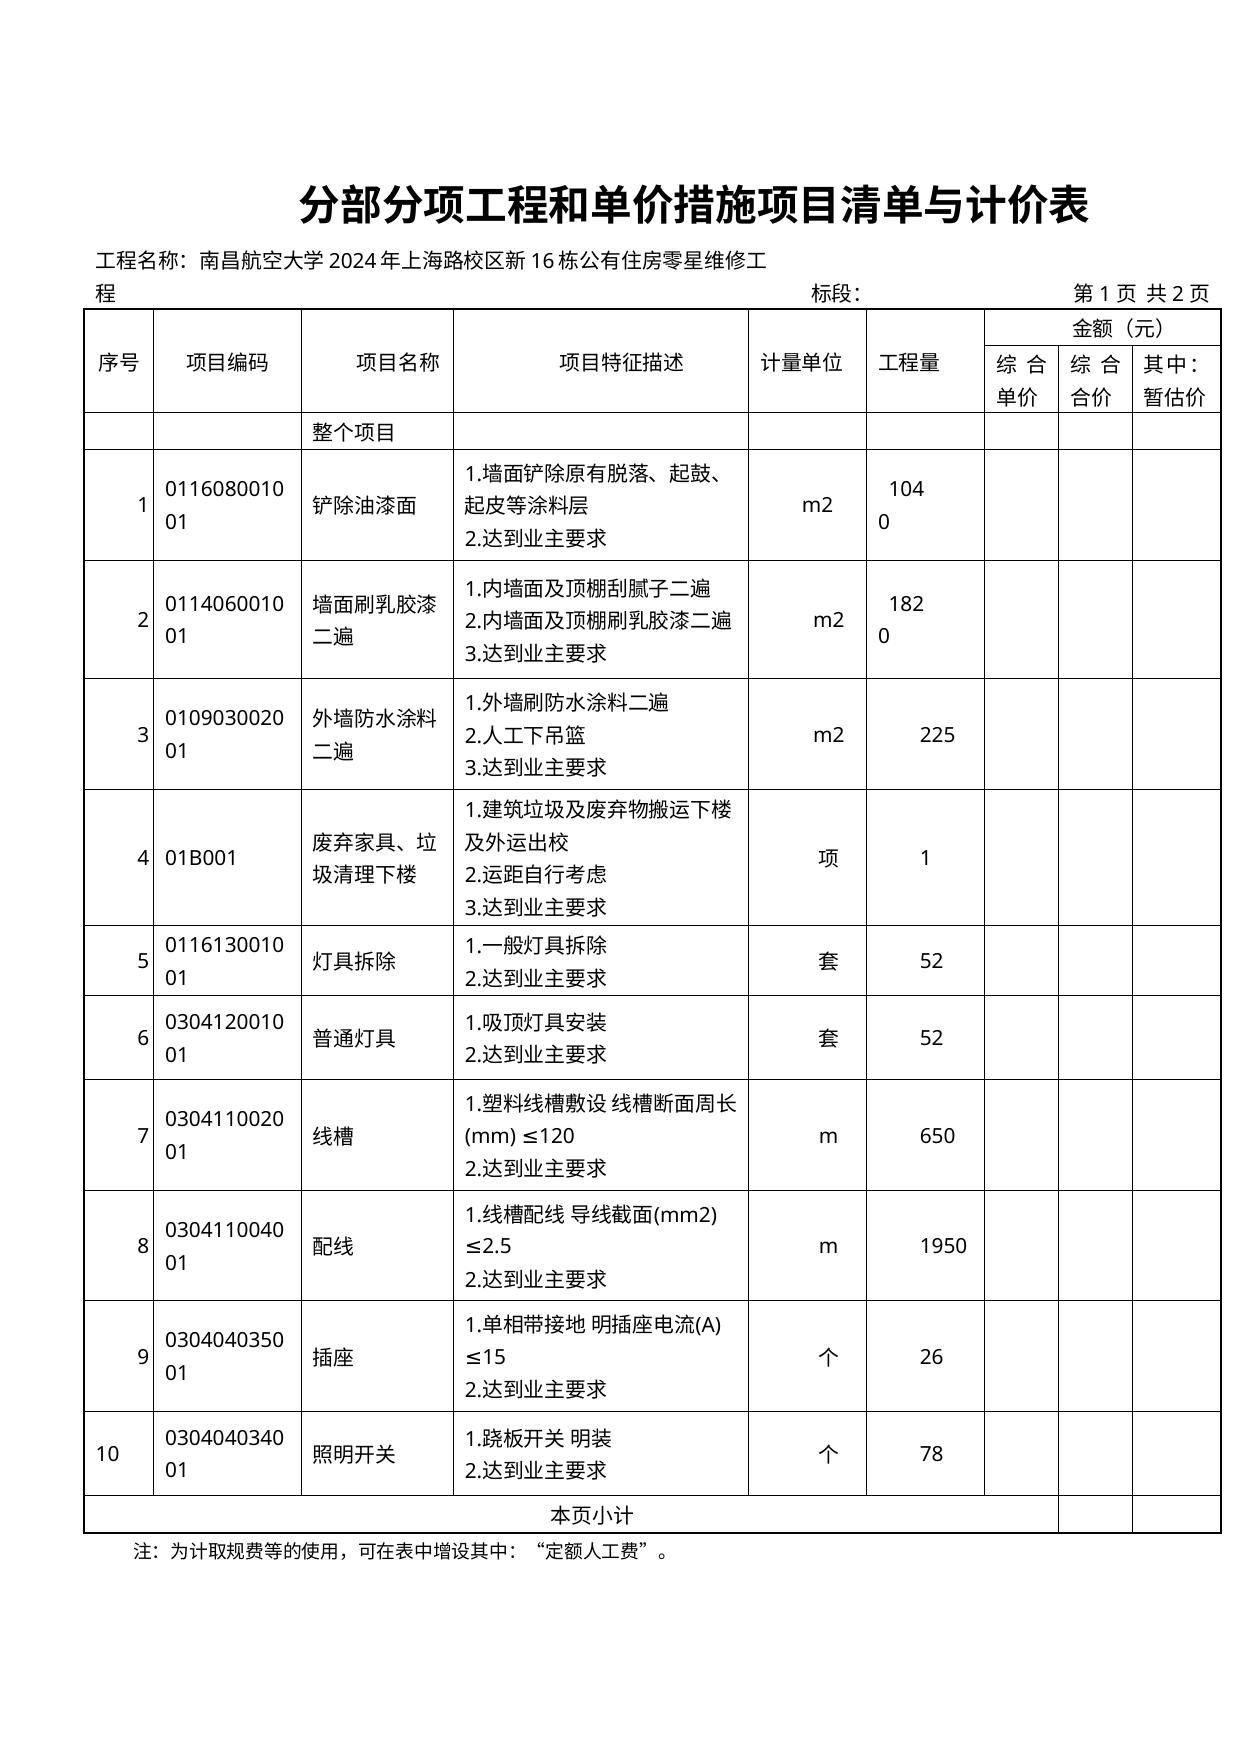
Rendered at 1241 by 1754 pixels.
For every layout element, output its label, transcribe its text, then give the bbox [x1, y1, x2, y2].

table_cell [985, 679, 1058, 789]
table_cell [1133, 561, 1220, 678]
table_cell [749, 413, 866, 449]
table_header 分部分项工程和单价措施项目清单与计价表 [84, 162, 1221, 243]
table_cell [985, 926, 1058, 995]
table_cell 综合单价 [985, 346, 1058, 412]
table_cell [1133, 1191, 1220, 1300]
table_cell 1950 [867, 1191, 984, 1300]
table_cell 1.建筑垃圾及废弃物搬运下楼及外运出校 2.运距自行考虑 3.达到业主要求 [454, 790, 748, 925]
table_cell [985, 1412, 1058, 1495]
table_cell 1.外墙刷防水涂料二遍 2.人工下吊篮 3.达到业主要求 [454, 679, 748, 789]
table_cell 6 [85, 996, 153, 1079]
table_cell 1 [867, 790, 984, 925]
table_cell 灯具拆除 [302, 926, 453, 995]
table_cell 序号 [85, 310, 153, 412]
table_cell 普通灯具 [302, 996, 453, 1079]
table_cell [1059, 413, 1132, 449]
table_cell 78 [867, 1412, 984, 1495]
table_cell m2 [749, 450, 866, 560]
table_cell [1059, 1301, 1132, 1411]
table_cell [985, 790, 1058, 925]
table_cell [1059, 926, 1132, 995]
table_cell 项目编码 [154, 310, 301, 412]
table_cell [985, 413, 1058, 449]
table_cell 1.线槽配线 导线截面(mm2) ≤2.5 2.达到业主要求 [454, 1191, 748, 1300]
table_cell 计量单位 [749, 310, 866, 412]
table_cell 配线 [302, 1191, 453, 1300]
table_cell 26 [867, 1301, 984, 1411]
table_cell 225 [867, 679, 984, 789]
table_cell [985, 561, 1058, 678]
table_cell 030404034001 [154, 1412, 301, 1495]
table_cell 030411002001 [154, 1080, 301, 1190]
table_cell 墙面刷乳胶漆二遍 [302, 561, 453, 678]
table_cell [85, 413, 153, 449]
table_cell 金额（元） [985, 310, 1220, 345]
table_cell [985, 1191, 1058, 1300]
table_cell [1133, 790, 1220, 925]
table_cell 011406001001 [154, 561, 301, 678]
table_cell [1133, 1301, 1220, 1411]
table_cell m [749, 1191, 866, 1300]
table_cell [1133, 450, 1220, 560]
table_cell 项 [749, 790, 866, 925]
table_cell [1133, 679, 1220, 789]
table_cell [985, 450, 1058, 560]
table_cell [867, 413, 984, 449]
table_cell 1 [85, 450, 153, 560]
table_cell [1059, 1191, 1132, 1300]
table_cell 9 [85, 1301, 153, 1411]
table_cell 照明开关 [302, 1412, 453, 1495]
table_cell [1059, 679, 1132, 789]
table_cell [1133, 996, 1220, 1079]
table_cell m2 [749, 561, 866, 678]
table_cell 2 [85, 561, 153, 678]
table_cell [1133, 926, 1220, 995]
table_cell 项目特征描述 [454, 310, 748, 412]
table_cell 030404035001 [154, 1301, 301, 1411]
table_cell 个 [749, 1301, 866, 1411]
table_cell 第 1 页 共 2 页 [960, 243, 1221, 308]
table_cell 废弃家具、垃圾清理下楼 [302, 790, 453, 925]
table_cell 01B001 [154, 790, 301, 925]
table_cell [985, 996, 1058, 1079]
table_cell [1133, 413, 1220, 449]
table_cell [1059, 1080, 1132, 1190]
table_cell m [749, 1080, 866, 1190]
table_cell [1059, 450, 1132, 560]
table_cell 4 [85, 790, 153, 925]
table_cell [1133, 1080, 1220, 1190]
table_cell 011608001001 [154, 450, 301, 560]
table_cell [985, 1301, 1058, 1411]
table_cell [154, 413, 301, 449]
table_cell [985, 1080, 1058, 1190]
table_cell 插座 [302, 1301, 453, 1411]
table_cell 10 [85, 1412, 153, 1495]
table_cell 综合合价 [1059, 346, 1132, 412]
table_cell [1059, 790, 1132, 925]
table_cell 1.吸顶灯具安装 2.达到业主要求 [454, 996, 748, 1079]
table_cell 铲除油漆面 [302, 450, 453, 560]
table_cell 5 [85, 926, 153, 995]
table_cell [1133, 1412, 1220, 1495]
table_cell 标段： [779, 243, 960, 308]
table_cell 工程名称：南昌航空大学2024年上海路校区新16栋公有住房零星维修工程 [84, 243, 779, 308]
table_cell 注：为计取规费等的使用，可在表中增设其中：“定额人工费”。 [84, 1534, 1221, 1567]
table_cell 8 [85, 1191, 153, 1300]
table_cell [1059, 996, 1132, 1079]
table_cell 外墙防水涂料二遍 [302, 679, 453, 789]
table_cell 030411004001 [154, 1191, 301, 1300]
table_cell 52 [867, 926, 984, 995]
table_cell 套 [749, 996, 866, 1079]
table_cell 套 [749, 926, 866, 995]
table_cell 1.单相带接地 明插座电流(A) ≤15 2.达到业主要求 [454, 1301, 748, 1411]
table_cell 1040 [867, 450, 984, 560]
table_cell 本页小计 [85, 1496, 1058, 1532]
table_cell 1.塑料线槽敷设 线槽断面周长(mm) ≤120 2.达到业主要求 [454, 1080, 748, 1190]
table_cell [454, 413, 748, 449]
table_cell [1059, 561, 1132, 678]
table_cell 52 [867, 996, 984, 1079]
table_cell 1.跷板开关 明装 2.达到业主要求 [454, 1412, 748, 1495]
table_cell 1.墙面铲除原有脱落、起鼓、起皮等涂料层 2.达到业主要求 [454, 450, 748, 560]
table_cell 030412001001 [154, 996, 301, 1079]
table_cell 3 [85, 679, 153, 789]
table_cell 7 [85, 1080, 153, 1190]
table_cell [1133, 1496, 1220, 1532]
table_cell 1.一般灯具拆除 2.达到业主要求 [454, 926, 748, 995]
table_cell 工程量 [867, 310, 984, 412]
table_cell 650 [867, 1080, 984, 1190]
table_cell 010903002001 [154, 679, 301, 789]
table_cell 其中：暂估价 [1133, 346, 1220, 412]
table_cell 线槽 [302, 1080, 453, 1190]
table_cell m2 [749, 679, 866, 789]
table_cell [1059, 1412, 1132, 1495]
table_cell 项目名称 [302, 310, 453, 412]
table_cell 整个项目 [302, 413, 453, 449]
table_cell 011613001001 [154, 926, 301, 995]
table_cell 1820 [867, 561, 984, 678]
table_cell 个 [749, 1412, 866, 1495]
table_cell 1.内墙面及顶棚刮腻子二遍 2.内墙面及顶棚刷乳胶漆二遍 3.达到业主要求 [454, 561, 748, 678]
table_cell [1059, 1496, 1132, 1532]
